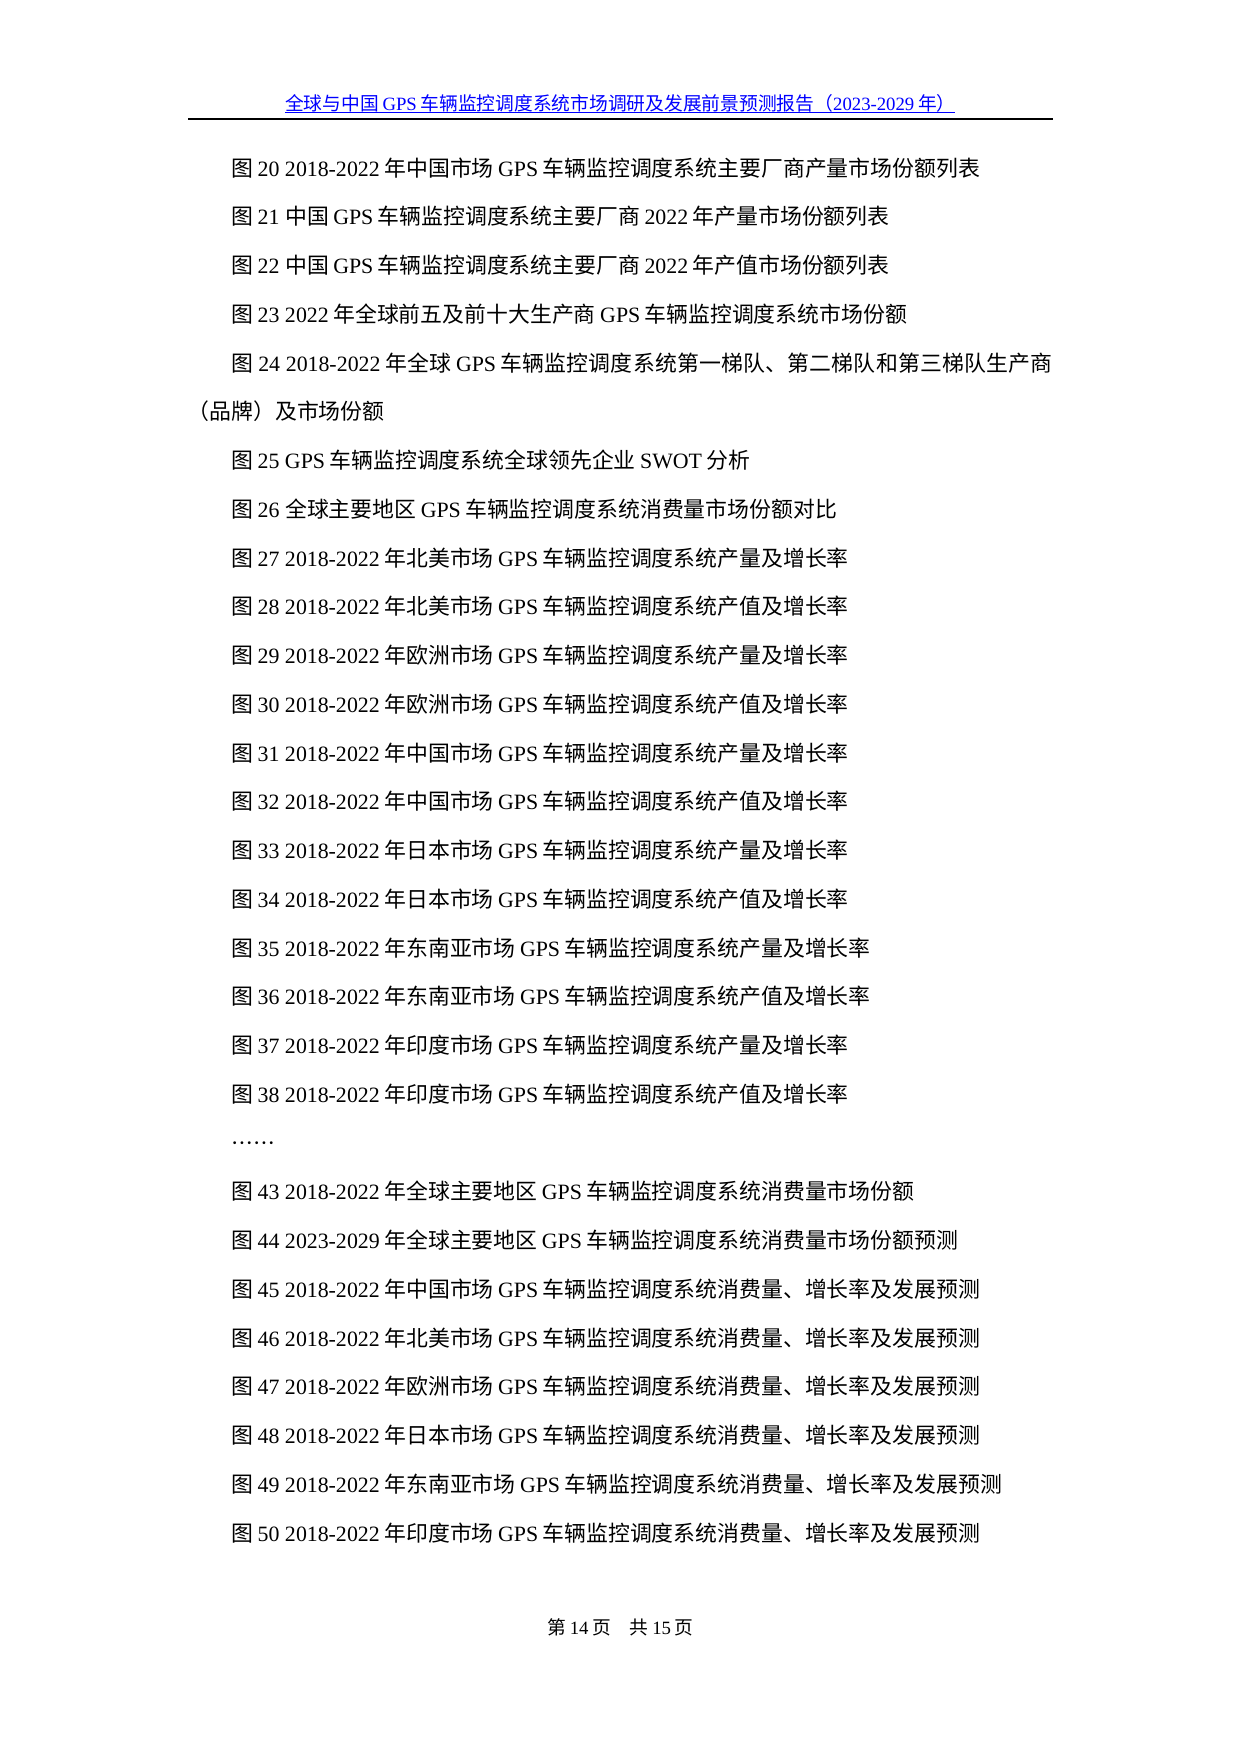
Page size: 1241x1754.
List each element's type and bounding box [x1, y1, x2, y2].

text [187, 150, 1053, 1548]
